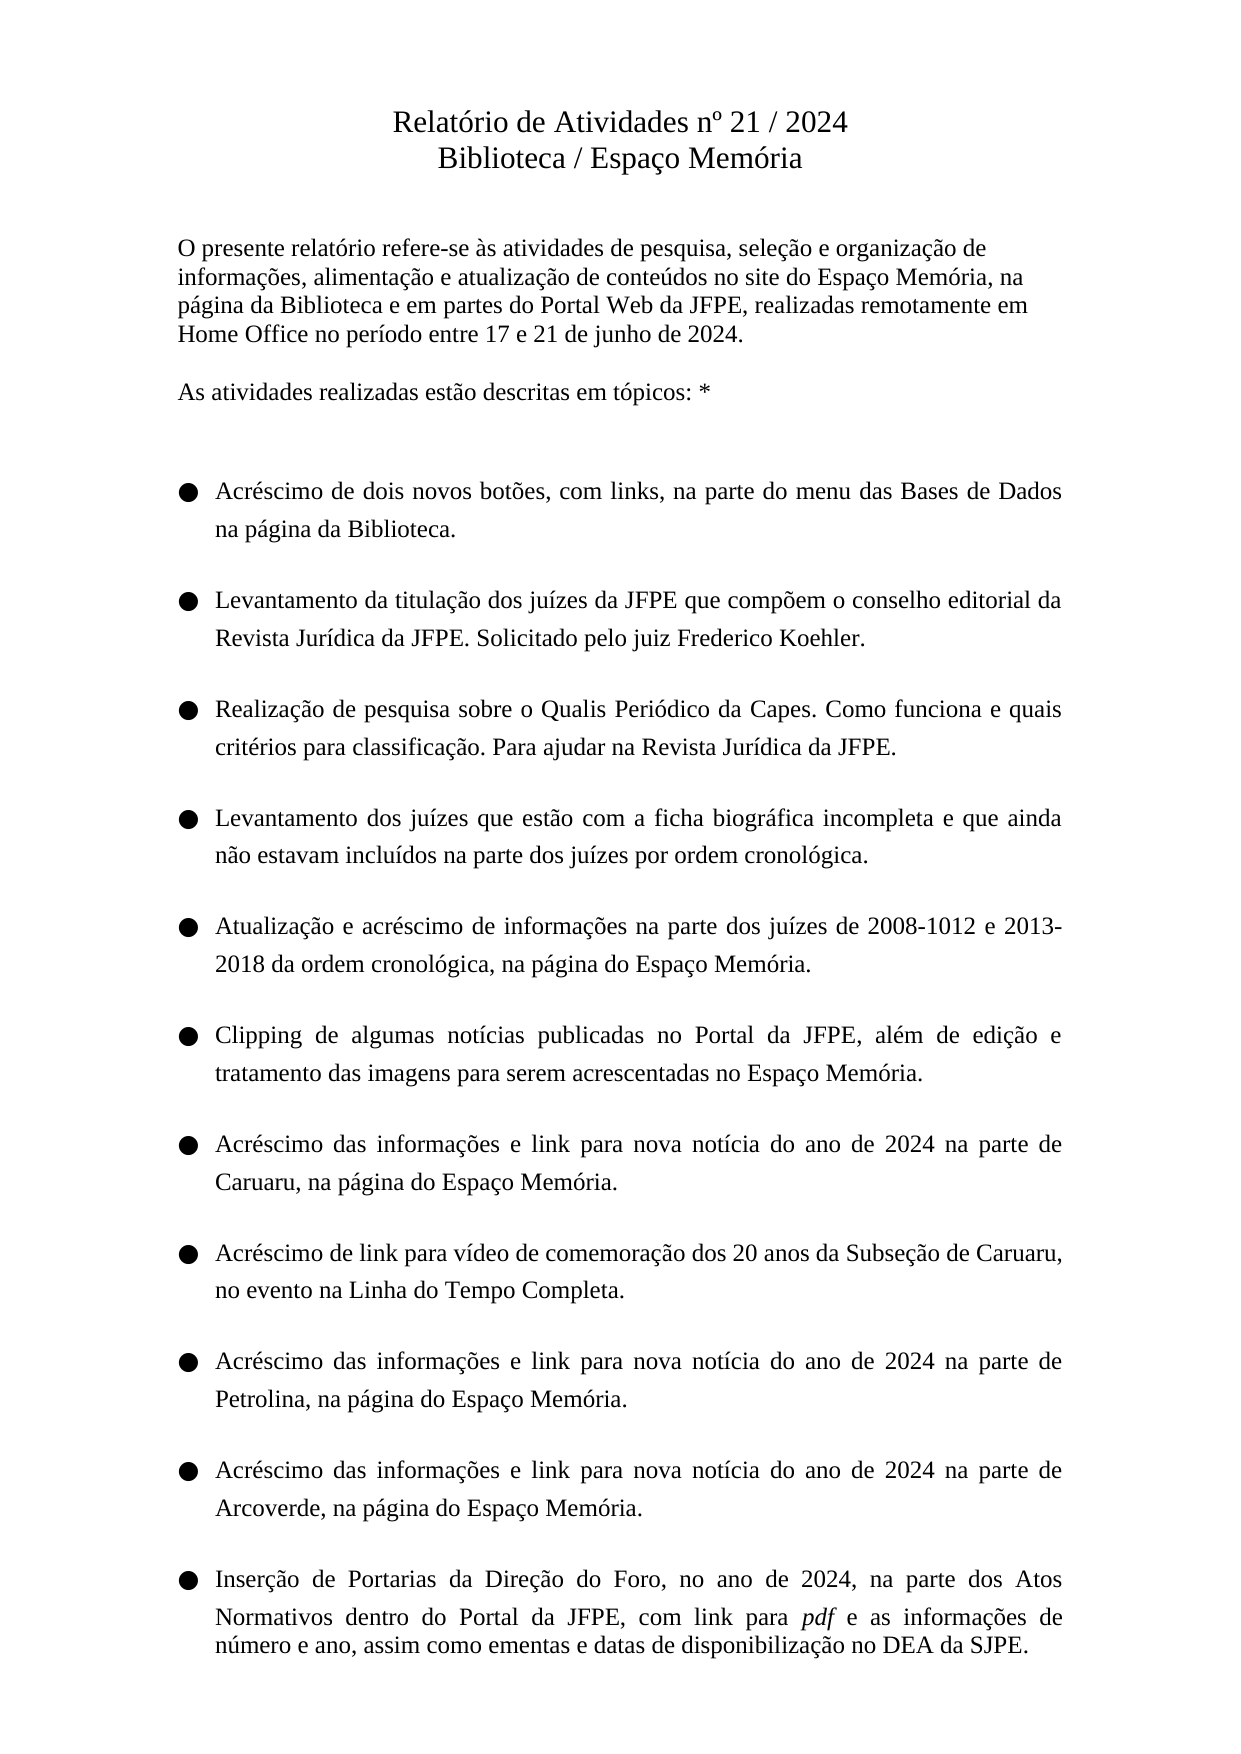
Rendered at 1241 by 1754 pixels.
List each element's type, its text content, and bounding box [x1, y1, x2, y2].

list Acréscimo das informações e link para nova notícia do ano de 2024 na parte de Arcoverde, na página do Espaço Memória. [177, 1442, 1063, 1522]
text As atividades realizadas estão descritas em tópicos: * [177, 348, 1063, 405]
list Acréscimo de link para vídeo de comemoração dos 20 anos da Subseção de Caruaru, no evento na Linha do Tempo Completa. [177, 1224, 1063, 1304]
list Levantamento da titulação dos juízes da JFPE que compõem o conselho editorial da Revista Jurídica da JFPE. Solicitado pelo juiz Frederico Koehler. [177, 572, 1063, 652]
text Relatório de Atividades nº 21 / 2024 [177, 103, 1063, 139]
list Acréscimo das informações e link para nova notícia do ano de 2024 na parte de Caruaru, na página do Espaço Memória. [177, 1115, 1063, 1195]
list Realização de pesquisa sobre o Qualis Periódico da Capes. Como funciona e quais critérios para classificação. Para ajudar na Revista Jurídica da JFPE. [177, 680, 1063, 760]
list Acréscimo de dois novos botões, com links, na parte do menu das Bases de Dados na página da Biblioteca. [177, 463, 1063, 543]
list Atualização e acréscimo de informações na parte dos juízes de 2008-1012 e 2013-2018 da ordem cronológica, na página do Espaço Memória. [177, 898, 1063, 978]
list Acréscimo das informações e link para nova notícia do ano de 2024 na parte de Petrolina, na página do Espaço Memória. [177, 1333, 1063, 1413]
list Levantamento dos juízes que estão com a ficha biográfica incompleta e que ainda não estavam incluídos na parte dos juízes por ordem cronológica. [177, 789, 1063, 869]
list Inserção de Portarias da Direção do Foro, no ano de 2024, na parte dos Atos Normativos dentro do Portal da JFPE, com link para pdf e as informações de número e ano, assim como ementas e datas de disponibilização no DEA da SJPE. [177, 1550, 1063, 1659]
list Clipping de algumas notícias publicadas no Portal da JFPE, além de edição e tratamento das imagens para serem acrescentadas no Espaço Memória. [177, 1007, 1063, 1087]
text O presente relatório refere-se às atividades de pesquisa, seleção e organização de informações, alimentação e atualização de conteúdos no site do Espaço Memória, na página da Biblioteca e em partes do Portal Web da JFPE, realizadas remotamente em Home Office no período entre 17 e 21 de junho de 2024. [177, 233, 1063, 348]
text Biblioteca / Espaço Memória [177, 139, 1063, 175]
